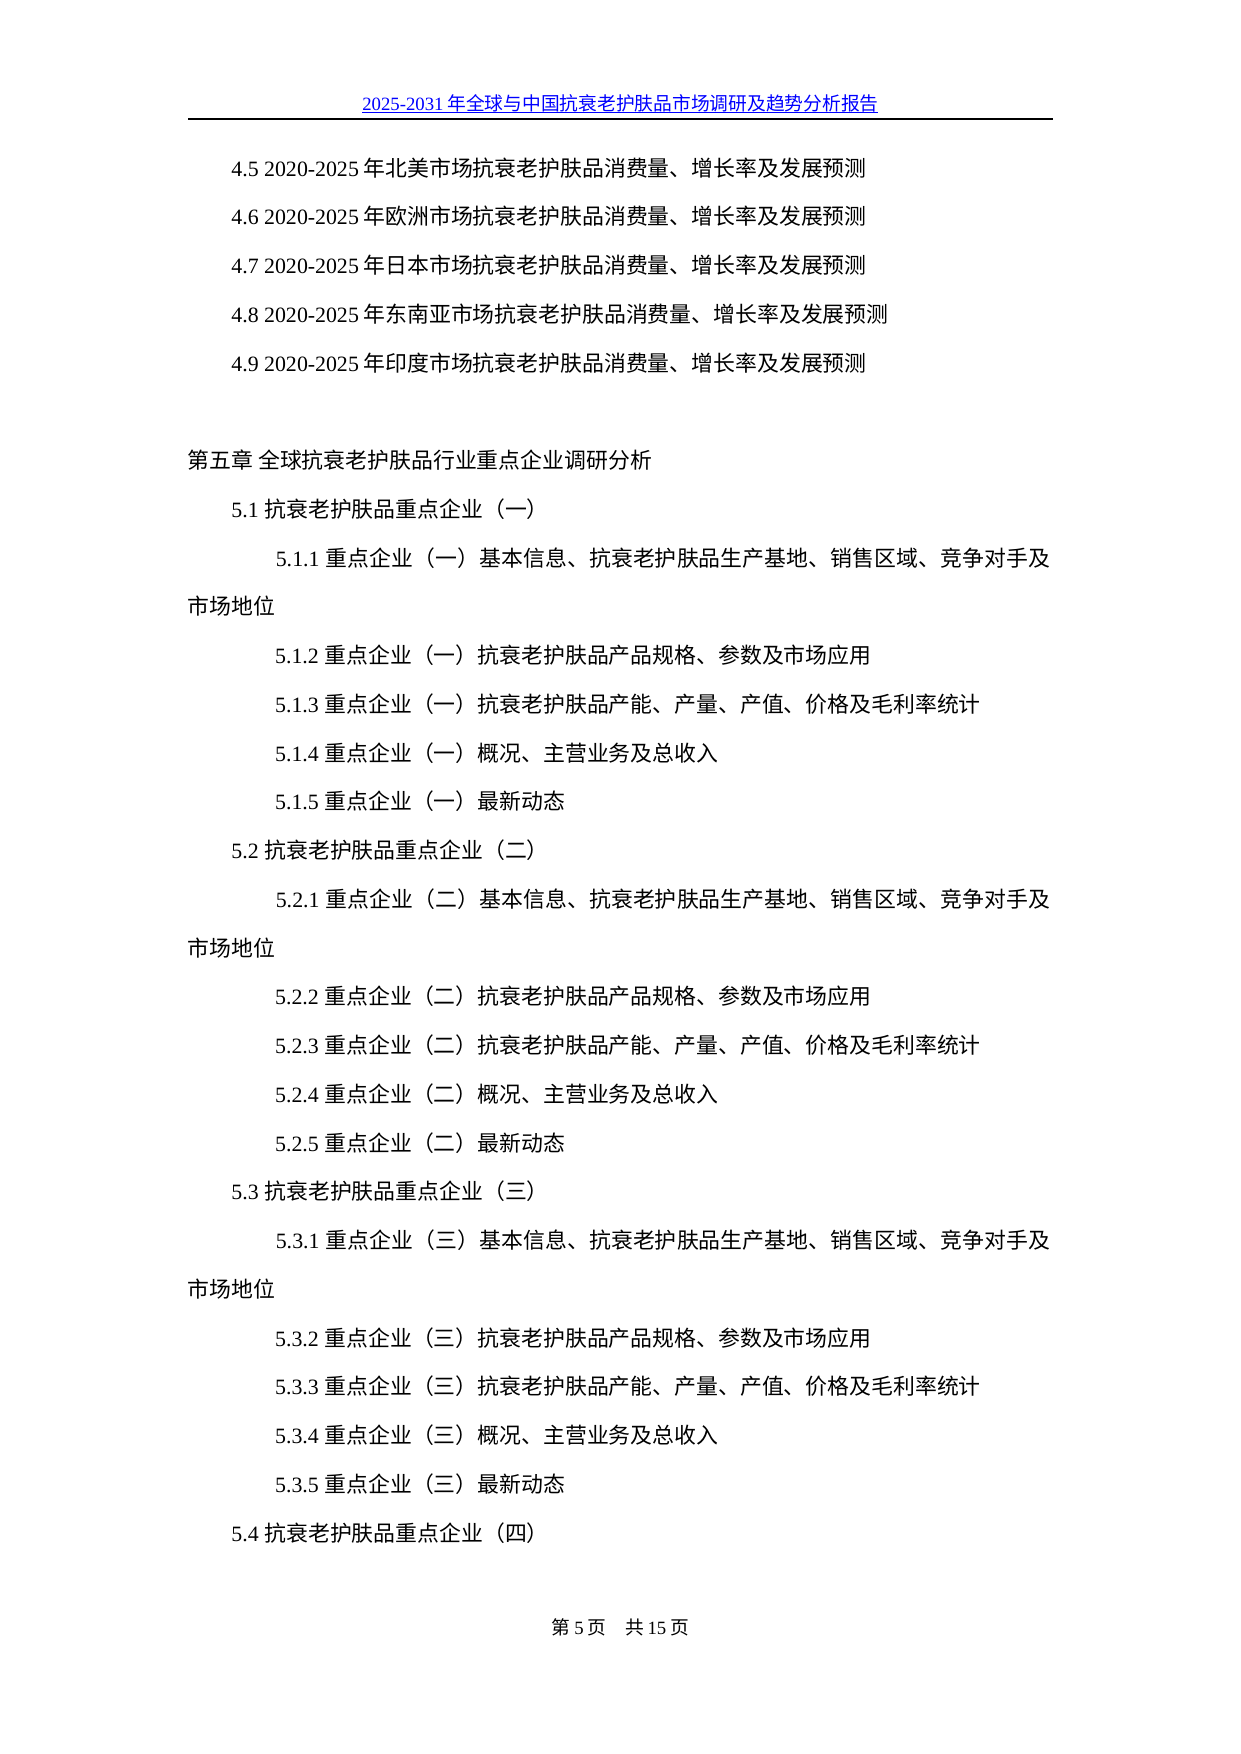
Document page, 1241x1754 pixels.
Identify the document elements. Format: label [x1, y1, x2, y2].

text [187, 150, 1053, 1548]
